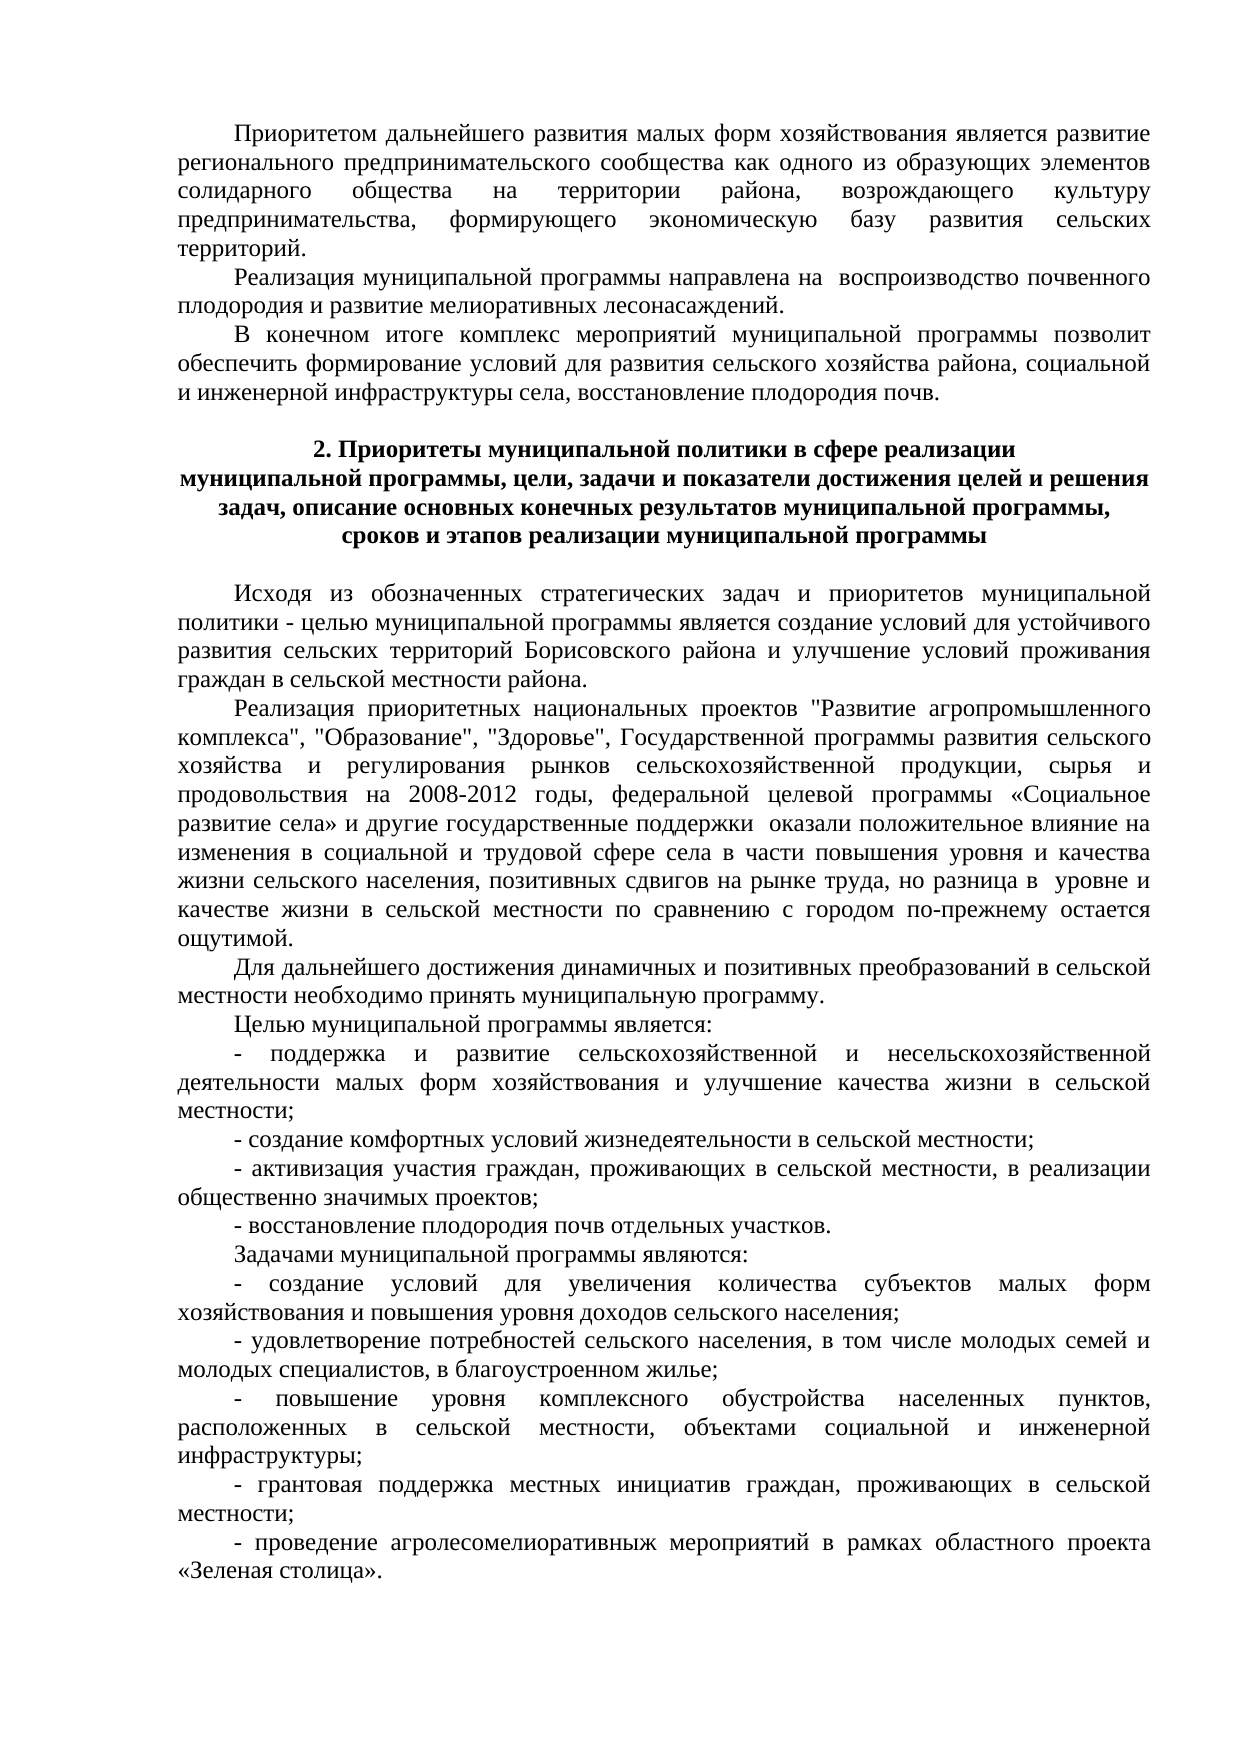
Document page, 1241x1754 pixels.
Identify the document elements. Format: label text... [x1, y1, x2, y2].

text В конечном итоге комплекс мероприятий муниципальной программы позволит обеспечить формирование условий для развития сельского хозяйства района, социальной и инженерной инфраструктуры села, восстановление плодородия почв. [177, 319, 1152, 406]
text Целью муниципальной программы является: [177, 1009, 1152, 1038]
text Исходя из обозначенных стратегических задач и приоритетов муниципальной политики - целью муниципальной программы является создание условий для устойчивого развития сельских территорий Борисовского района и улучшение условий проживания граждан в сельской местности района. [177, 578, 1152, 693]
text - поддержка и развитие сельскохозяйственной и несельскохозяйственной деятельности малых форм хозяйствования и улучшение качества жизни в сельской местности; [177, 1038, 1152, 1124]
text 2. Приоритеты муниципальной политики в сфере реализации [177, 434, 1152, 463]
text Приоритетом дальнейшего развития малых форм хозяйствования является развитие регионального предпринимательского сообщества как одного из образующих элементов солидарного общества на территории района, возрождающего культуру предпринимательства, формирующего экономическую базу развития сельских территорий. [177, 118, 1152, 262]
text Реализация муниципальной программы направлена на воспроизводство почвенного плодородия и развитие мелиоративных лесонасаждений. [177, 262, 1152, 319]
text - повышение уровня комплексного обустройства населенных пунктов, расположенных в сельской местности, объектами социальной и инженерной инфраструктуры; [177, 1383, 1152, 1469]
text - удовлетворение потребностей сельского населения, в том числе молодых семей и молодых специалистов, в благоустроенном жилье; [177, 1326, 1152, 1383]
text Реализация приоритетных национальных проектов "Развитие агропромышленного комплекса", "Образование", "Здоровье", Государственной программы развития сельского хозяйства и регулирования рынков сельскохозяйственной продукции, сырья и продовольствия на 2008-2012 годы, федеральной целевой программы «Социальное развитие села» и другие государственные поддержки оказали положительное влияние на изменения в социальной и трудовой сфере села в части повышения уровня и качества жизни сельского населения, позитивных сдвигов на рынке труда, но разница в уровне и качестве жизни в сельской местности по сравнению с городом по-прежнему остается ощутимой. [177, 693, 1152, 952]
text - грантовая поддержка местных инициатив граждан, проживающих в сельской местности; [177, 1469, 1152, 1527]
text муниципальной программы, цели, задачи и показатели достижения целей и решения задач, описание основных конечных результатов муниципальной программы, сроков и этапов реализации муниципальной программы [177, 463, 1152, 549]
text - восстановление плодородия почв отдельных участков. [177, 1211, 1152, 1239]
text - создание комфортных условий жизнедеятельности в сельской местности; [177, 1124, 1152, 1153]
text - создание условий для увеличения количества субъектов малых форм хозяйствования и повышения уровня доходов сельского населения; [177, 1268, 1152, 1326]
text - проведение агролесомелиоративныж мероприятий в рамках областного проекта «Зеленая столица». [177, 1527, 1152, 1584]
text - активизация участия граждан, проживающих в сельской местности, в реализации общественно значимых проектов; [177, 1153, 1152, 1211]
text Для дальнейшего достижения динамичных и позитивных преобразований в сельской местности необходимо принять муниципальную программу. [177, 952, 1152, 1009]
text Задачами муниципальной программы являются: [177, 1239, 1152, 1268]
